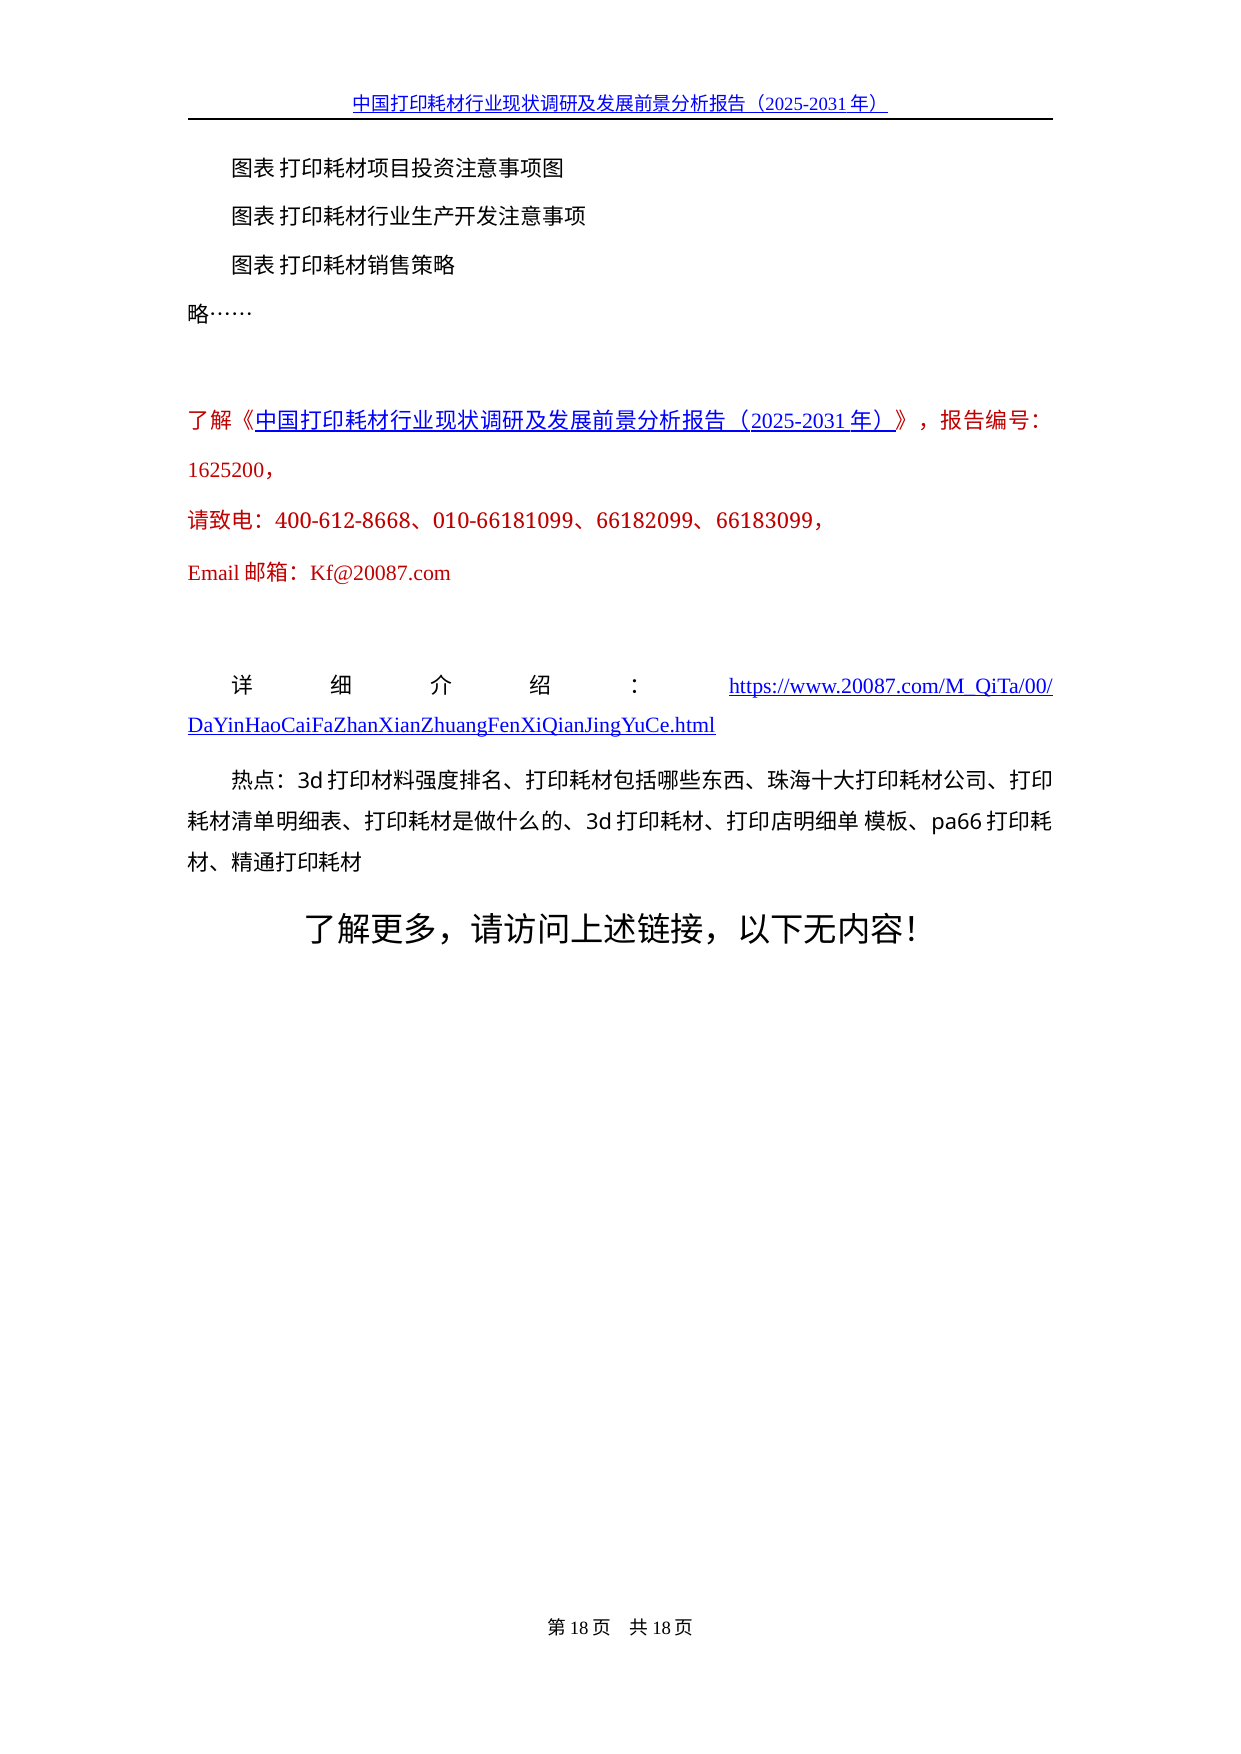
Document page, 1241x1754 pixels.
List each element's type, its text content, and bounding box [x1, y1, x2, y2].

title 了解更多，请访问上述链接，以下无内容！ [187, 894, 1053, 959]
text Email邮箱：Kf@20087.com [187, 555, 1053, 587]
text 热点：3d打印材料强度排名、打印耗材包括哪些东西、珠海十大打印耗材公司、打印耗材清单明细表、打印耗材是做什么的、3d打印耗材、打印店明细单 模板、pa66打印耗材、精通打印耗材 [187, 763, 1053, 877]
text 详细介绍：https://www.20087.com/M_QiTa/00/DaYinHaoCaiFaZhanXianZhuangFenXiQianJingYuCe.html [187, 668, 1053, 741]
text 请致电：400-612-8668、010-66181099、66182099、66183099， [187, 503, 1053, 536]
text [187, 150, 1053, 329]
text 了解《中国打印耗材行业现状调研及发展前景分析报告（2025-2031年）》，报告编号：1625200， [187, 403, 1053, 484]
